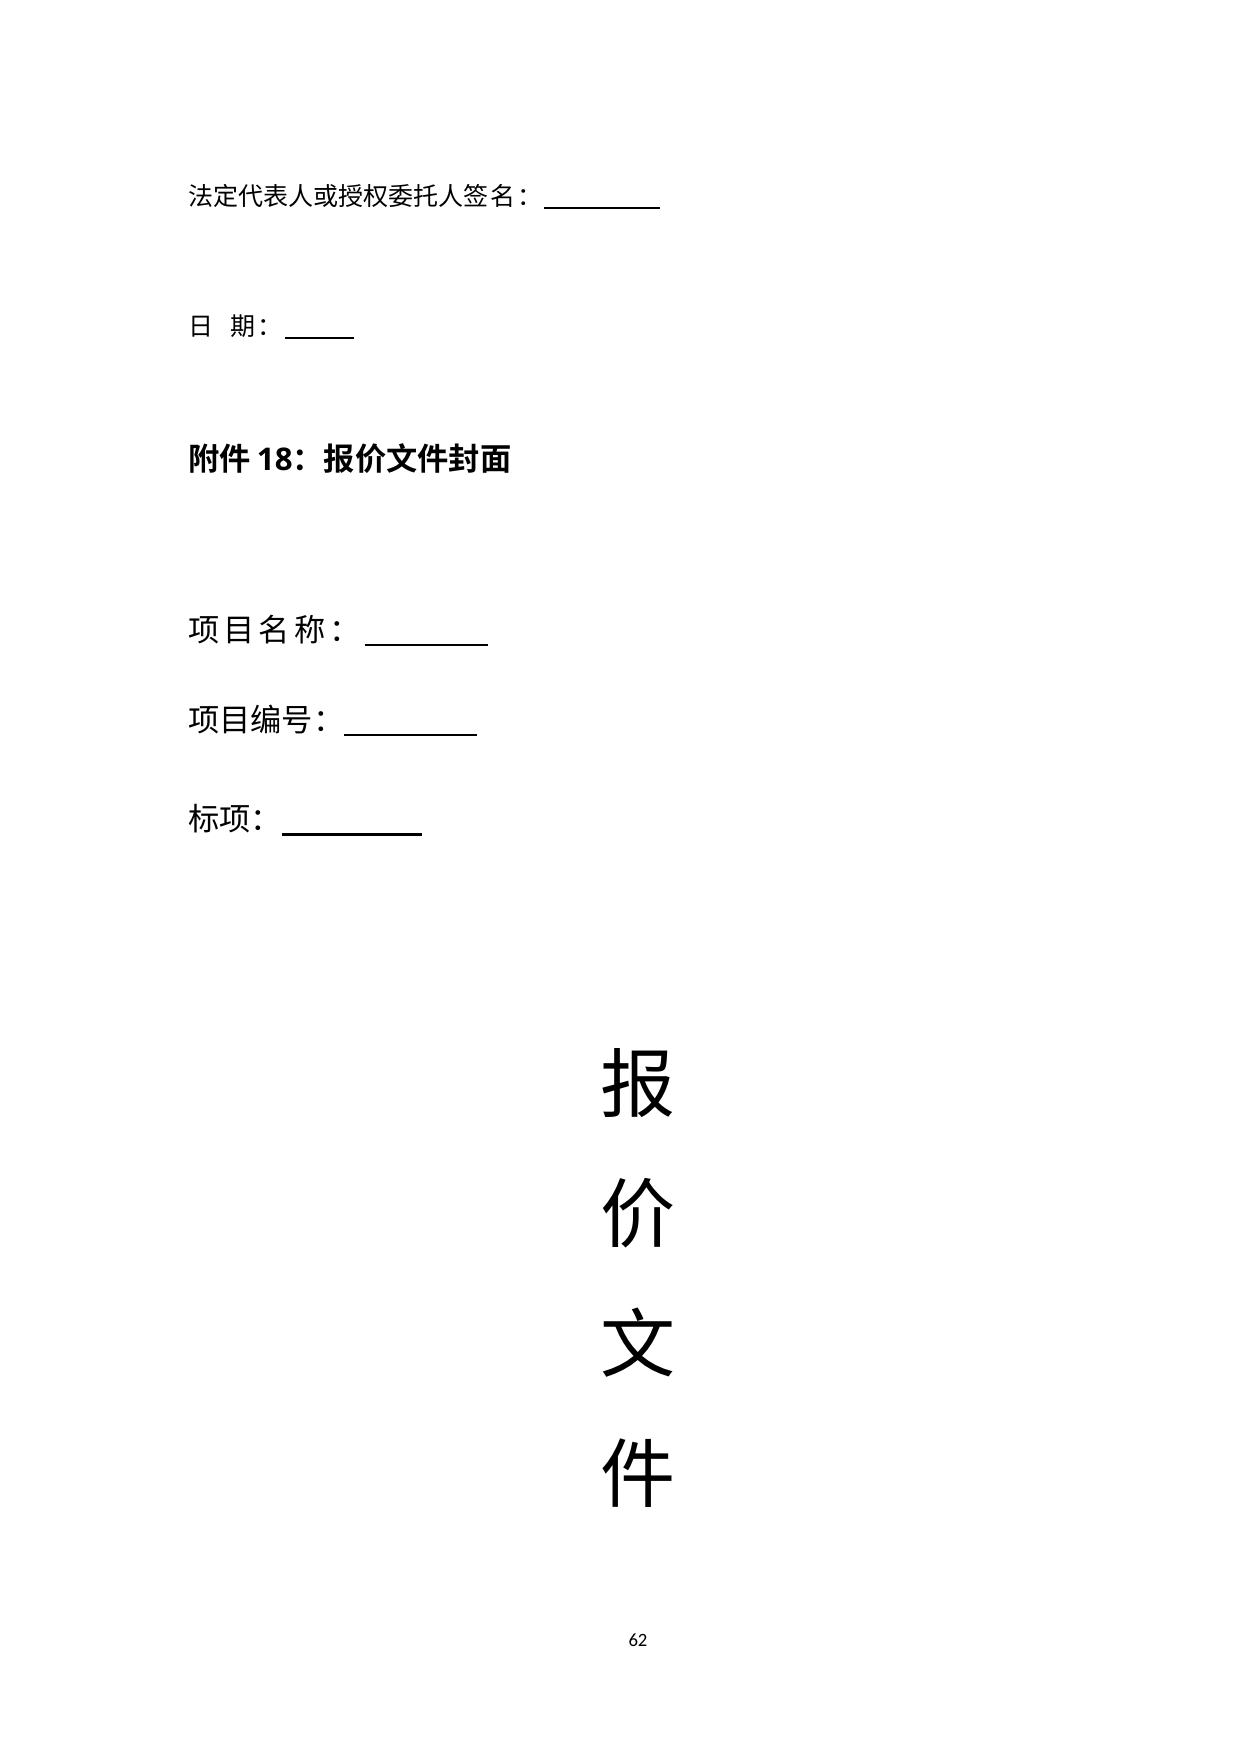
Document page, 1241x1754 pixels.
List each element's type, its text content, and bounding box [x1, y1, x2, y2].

text 项目名称： [188, 595, 1099, 660]
text 附件18：报价文件封面 [188, 434, 1088, 480]
text 价 [188, 1144, 1087, 1274]
text 法定代表人或授权委托人签名： [188, 162, 1088, 227]
text 件 [188, 1404, 1087, 1534]
text 报 [188, 1014, 1087, 1144]
text 文 [188, 1274, 1087, 1404]
text 日 期： [188, 292, 1088, 357]
text 标项： [188, 785, 1088, 850]
text 项目编号： [188, 685, 1088, 750]
